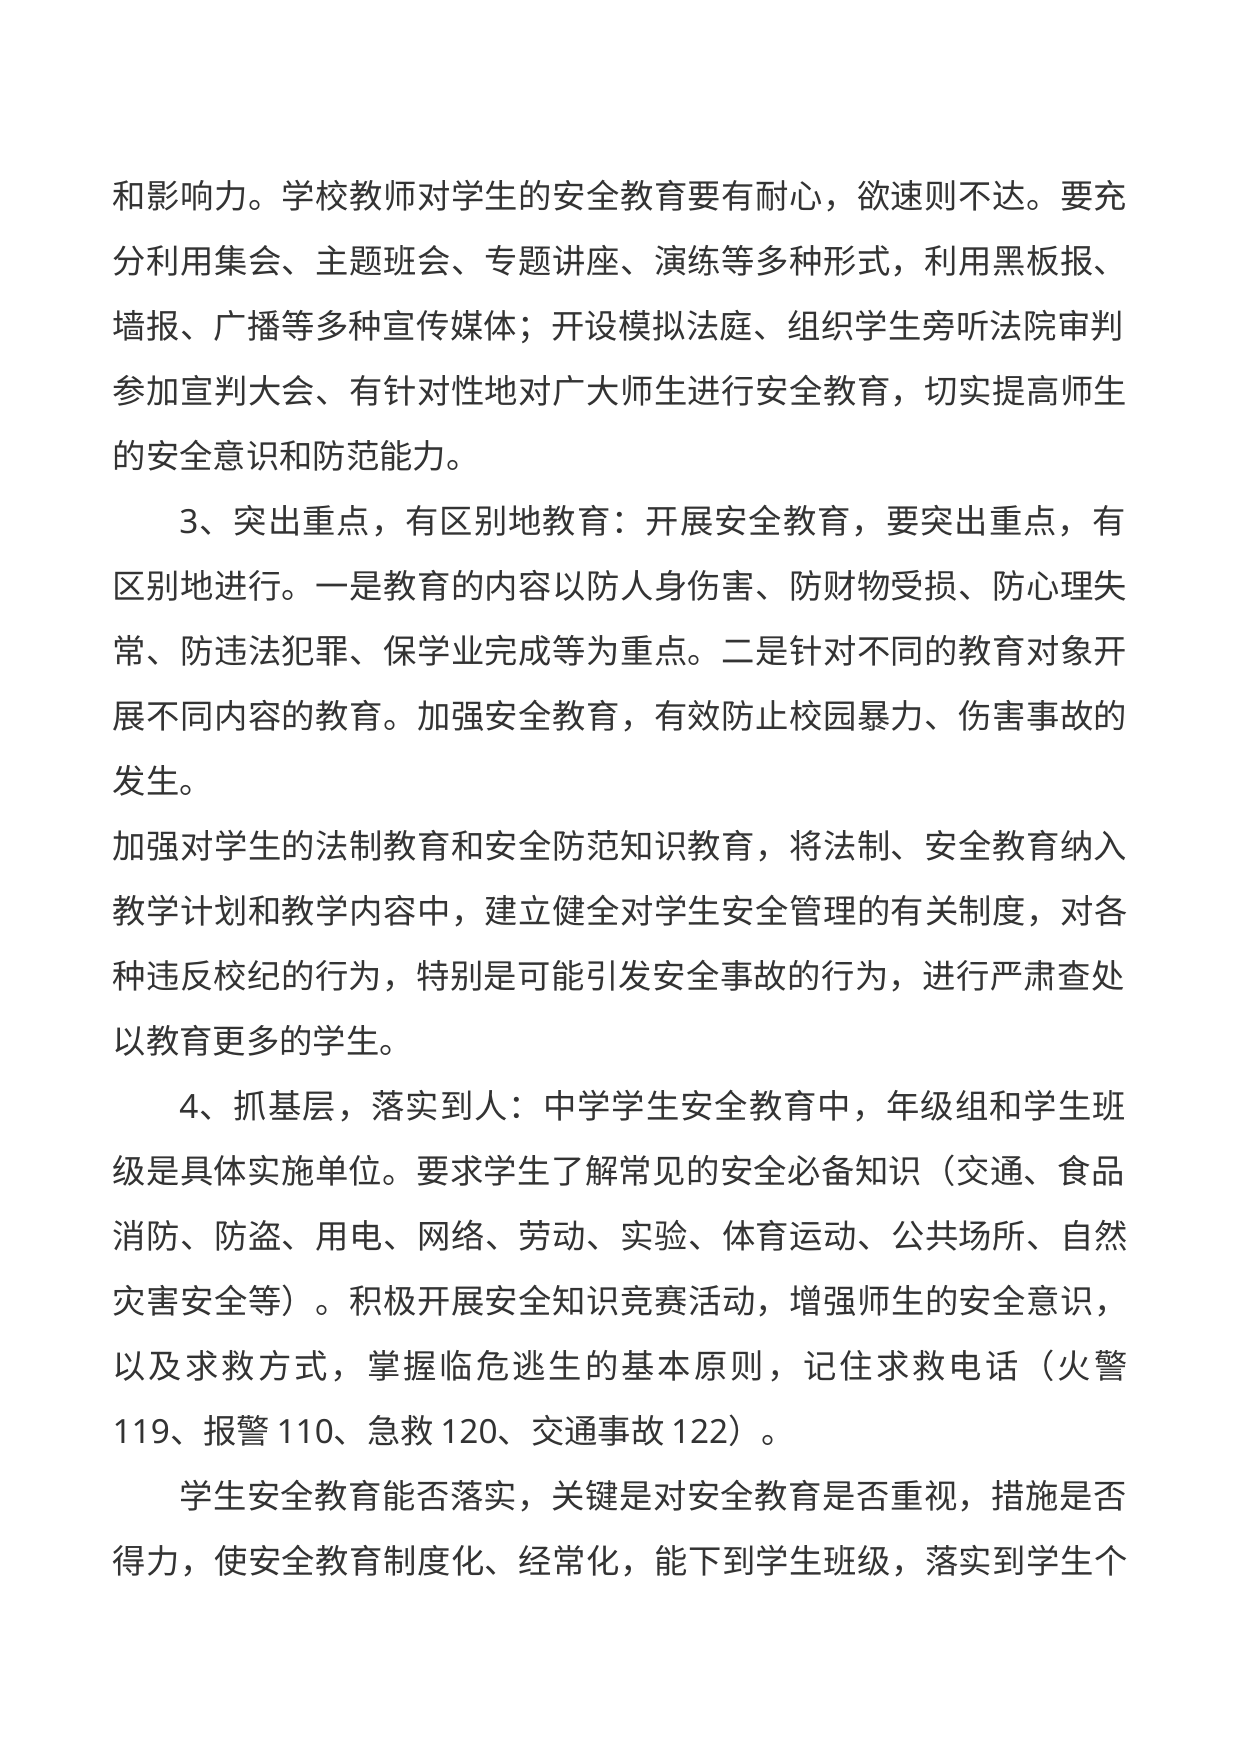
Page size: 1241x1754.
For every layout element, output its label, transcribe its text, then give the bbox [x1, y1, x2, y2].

text 加强对学生的法制教育和安全防范知识教育，将法制、安全教育纳入教学计划和教学内容中，建立健全对学生安全管理的有关制度，对各种违反校纪的行为，特别是可能引发安全事故的行为，进行严肃查处，以教育更多的学生。 [112, 812, 1128, 1072]
text 4、抓基层，落实到人：中学学生安全教育中，年级组和学生班级是具体实施单位。要求学生了解常见的安全必备知识（交通、食品、消防、防盗、用电、网络、劳动、实验、体育运动、公共场所、自然灾害安全等）。积极开展安全知识竞赛活动，增强师生的安全意识，以及求救方式，掌握临危逃生的基本原则，记住求救电话（火警119、报警110、急救120、交通事故122）。 [112, 1072, 1128, 1462]
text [112, 1462, 1128, 1592]
text 3、突出重点，有区别地教育：开展安全教育，要突出重点，有区别地进行。一是教育的内容以防人身伤害、防财物受损、防心理失常、防违法犯罪、保学业完成等为重点。二是针对不同的教育对象开展不同内容的教育。加强安全教育，有效防止校园暴力、伤害事故的发生。 [112, 487, 1128, 812]
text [112, 162, 1128, 487]
